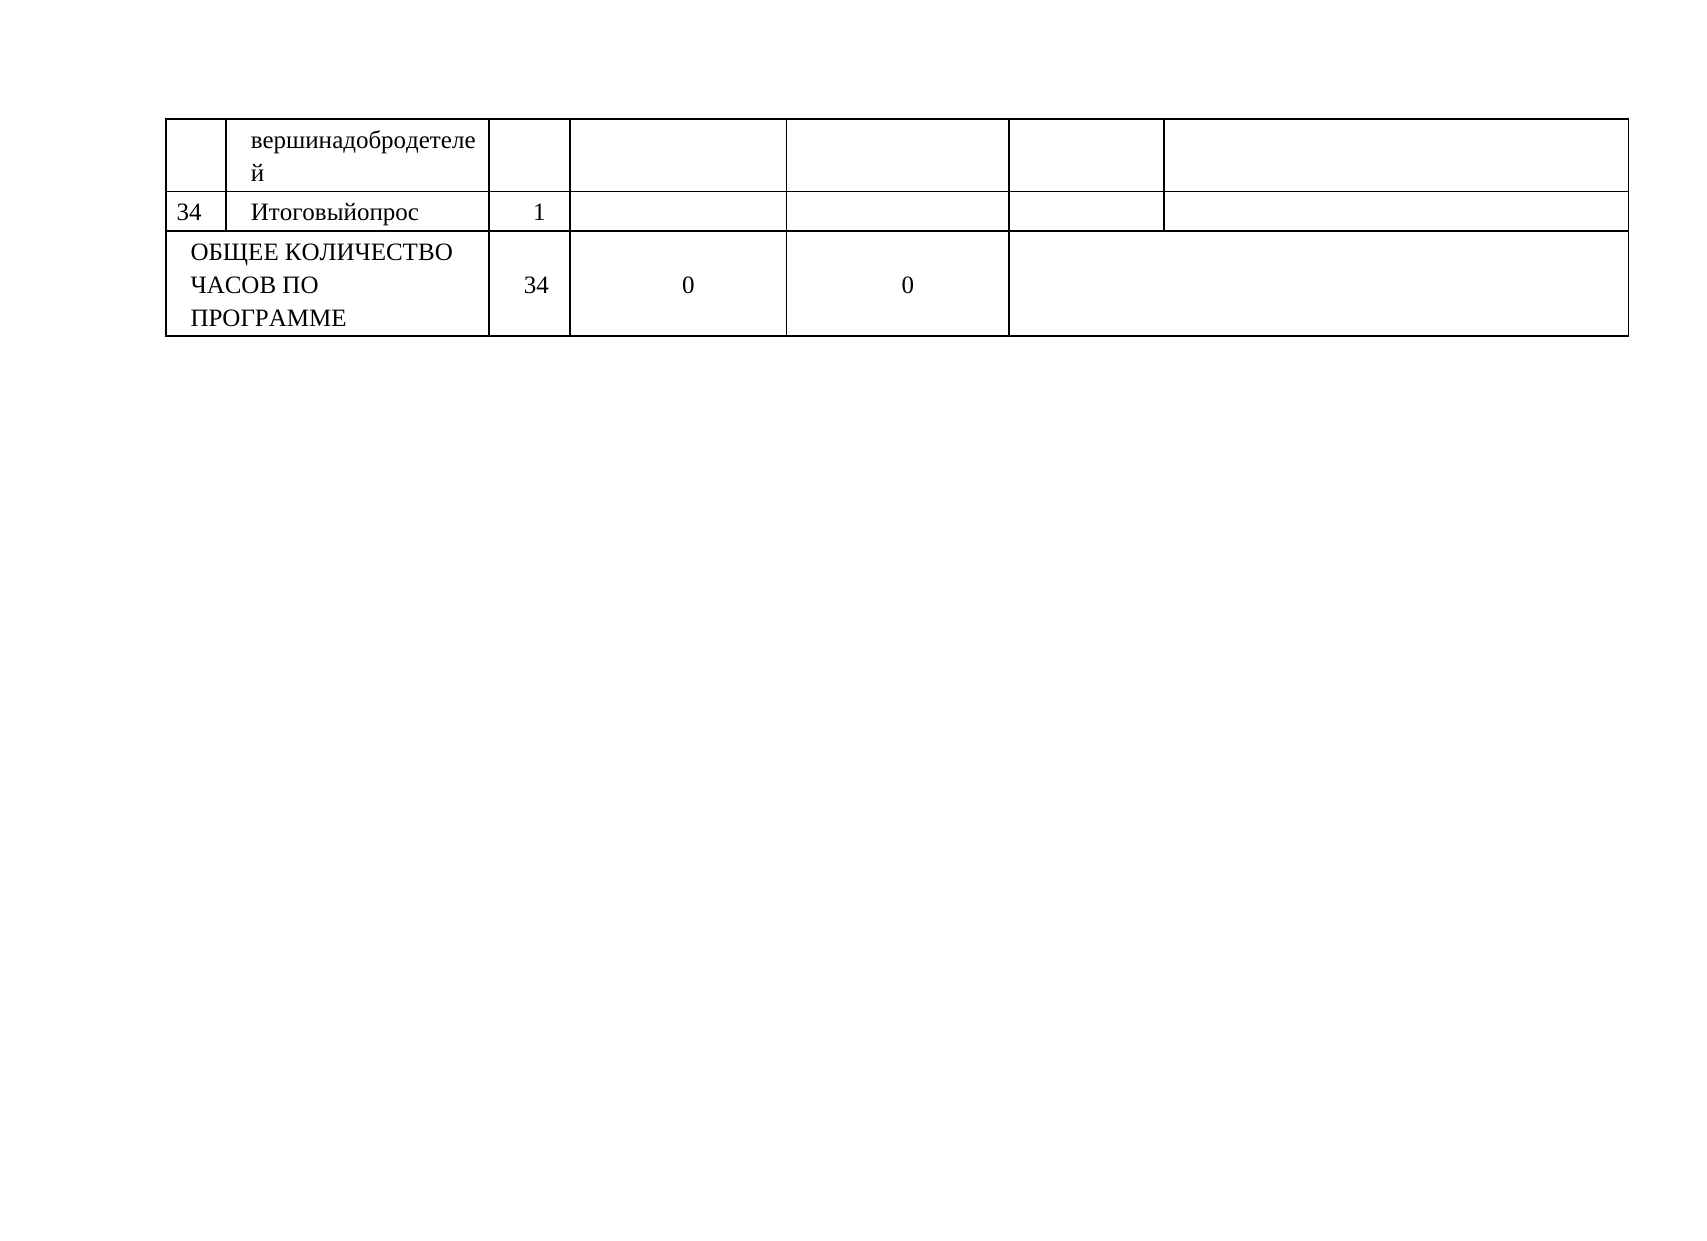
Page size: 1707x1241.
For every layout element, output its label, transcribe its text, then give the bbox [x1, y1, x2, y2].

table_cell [227, 120, 488, 191]
table_cell [1165, 120, 1628, 191]
table_cell 1 [490, 192, 569, 230]
table_cell [787, 120, 1008, 191]
table_cell ОБЩЕЕ КОЛИЧЕСТВО ЧАСОВ ПО ПРОГРАММЕ [167, 232, 488, 335]
table_cell 1 [490, 120, 569, 191]
table_cell 0 [787, 232, 1008, 335]
table_cell 33 [167, 120, 225, 191]
table_cell [1010, 120, 1163, 191]
table_cell 34 [490, 232, 569, 335]
table_cell [1010, 232, 1628, 335]
table_cell [1165, 192, 1628, 230]
table_cell [1010, 192, 1163, 230]
table_cell Итоговыйопрос [227, 192, 488, 230]
table_cell 0 [571, 232, 786, 335]
table_cell [571, 192, 786, 230]
table_cell [571, 120, 786, 191]
table_cell [787, 192, 1008, 230]
table_cell 34 [167, 192, 225, 230]
